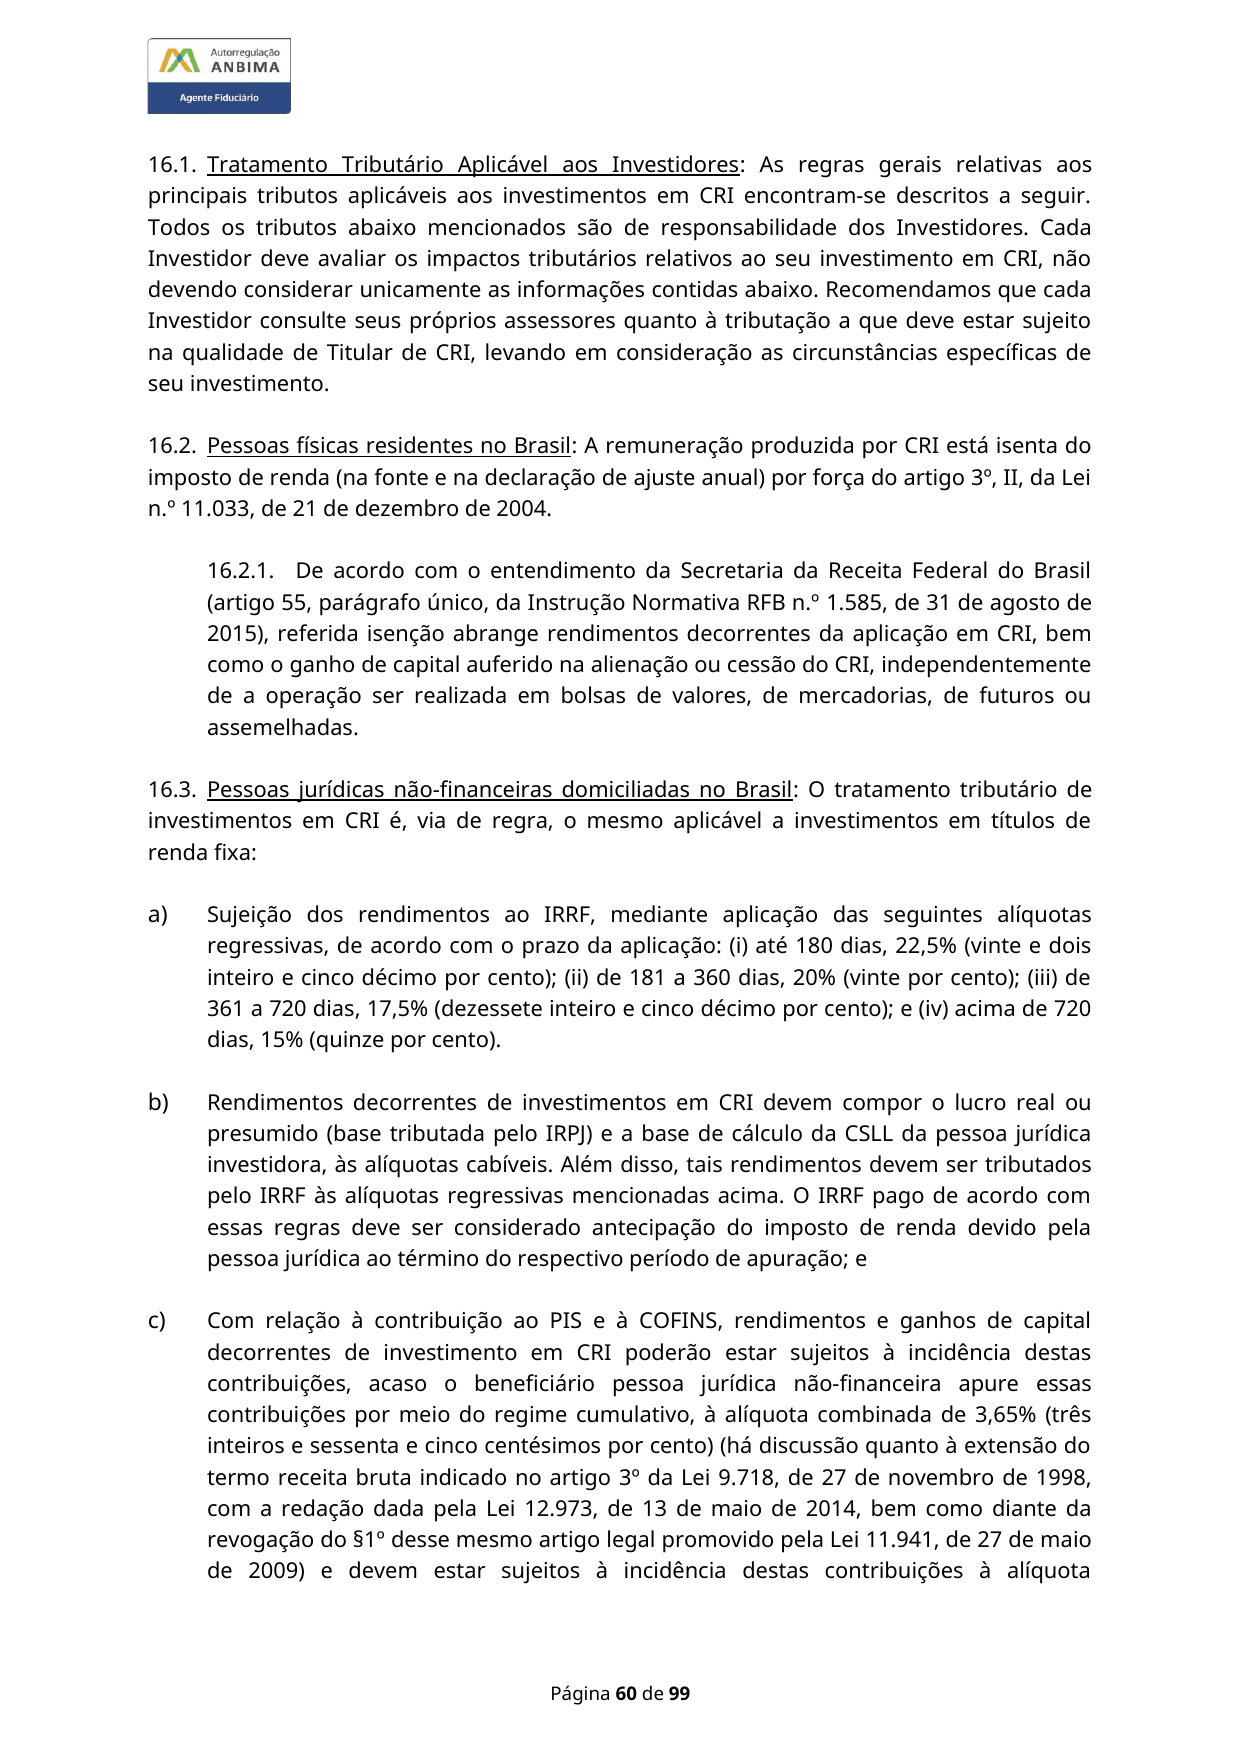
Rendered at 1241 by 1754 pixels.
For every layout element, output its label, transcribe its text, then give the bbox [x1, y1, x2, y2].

picture [147, 38, 291, 114]
list Rendimentos decorrentes de investimentos em CRI devem compor o lucro real ou presumido (base tributada pelo IRPJ) e a base de cálculo da CSLL da pessoa jurídica investidora, às alíquotas cabíveis. Além disso, tais rendimentos devem ser tributados pelo IRRF às alíquotas regressivas mencionadas acima. O IRRF pago de acordo com essas regras deve ser considerado antecipação do imposto de renda devido pela pessoa jurídica ao término do respectivo período de apuração; e [148, 1085, 1092, 1273]
list Tratamento Tributário Aplicável aos Investidores: As regras gerais relativas aos principais tributos aplicáveis aos investimentos em CRI encontram-se descritos a seguir. Todos os tributos abaixo mencionados são de responsabilidade dos Investidores. Cada Investidor deve avaliar os impactos tributários relativos ao seu investimento em CRI, não devendo considerar unicamente as informações contidas abaixo. Recomendamos que cada Investidor consulte seus próprios assessores quanto à tributação a que deve estar sujeito na qualidade de Titular de CRI, levando em consideração as circunstâncias específicas de seu investimento. [148, 148, 1093, 398]
list Pessoas jurídicas não-financeiras domiciliadas no Brasil: O tratamento tributário de investimentos em CRI é, via de regra, o mesmo aplicável a investimentos em títulos de renda fixa: [148, 773, 1093, 866]
list Pessoas físicas residentes no Brasil: A remuneração produzida por CRI está isenta do imposto de renda (na fonte e na declaração de ajuste anual) por força do artigo 3º, II, da Lei n.º 11.033, de 21 de dezembro de 2004. [148, 429, 1093, 523]
list Sujeição dos rendimentos ao IRRF, mediante aplicação das seguintes alíquotas regressivas, de acordo com o prazo da aplicação: (i) até 180 dias, 22,5% (vinte e dois inteiro e cinco décimo por cento); (ii) de 181 a 360 dias, 20% (vinte por cento); (iii) de 361 a 720 dias, 17,5% (dezessete inteiro e cinco décimo por cento); e (iv) acima de 720 dias, 15% (quinze por cento). [148, 898, 1092, 1054]
list De acordo com o entendimento da Secretaria da Receita Federal do Brasil (artigo 55, parágrafo único, da Instrução Normativa RFB n.º 1.585, de 31 de agosto de 2015), referida isenção abrange rendimentos decorrentes da aplicação em CRI, bem como o ganho de capital auferido na alienação ou cessão do CRI, independentemente de a operação ser realizada em bolsas de valores, de mercadorias, de futuros ou assemelhadas. [207, 554, 1092, 741]
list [148, 1304, 1092, 1585]
